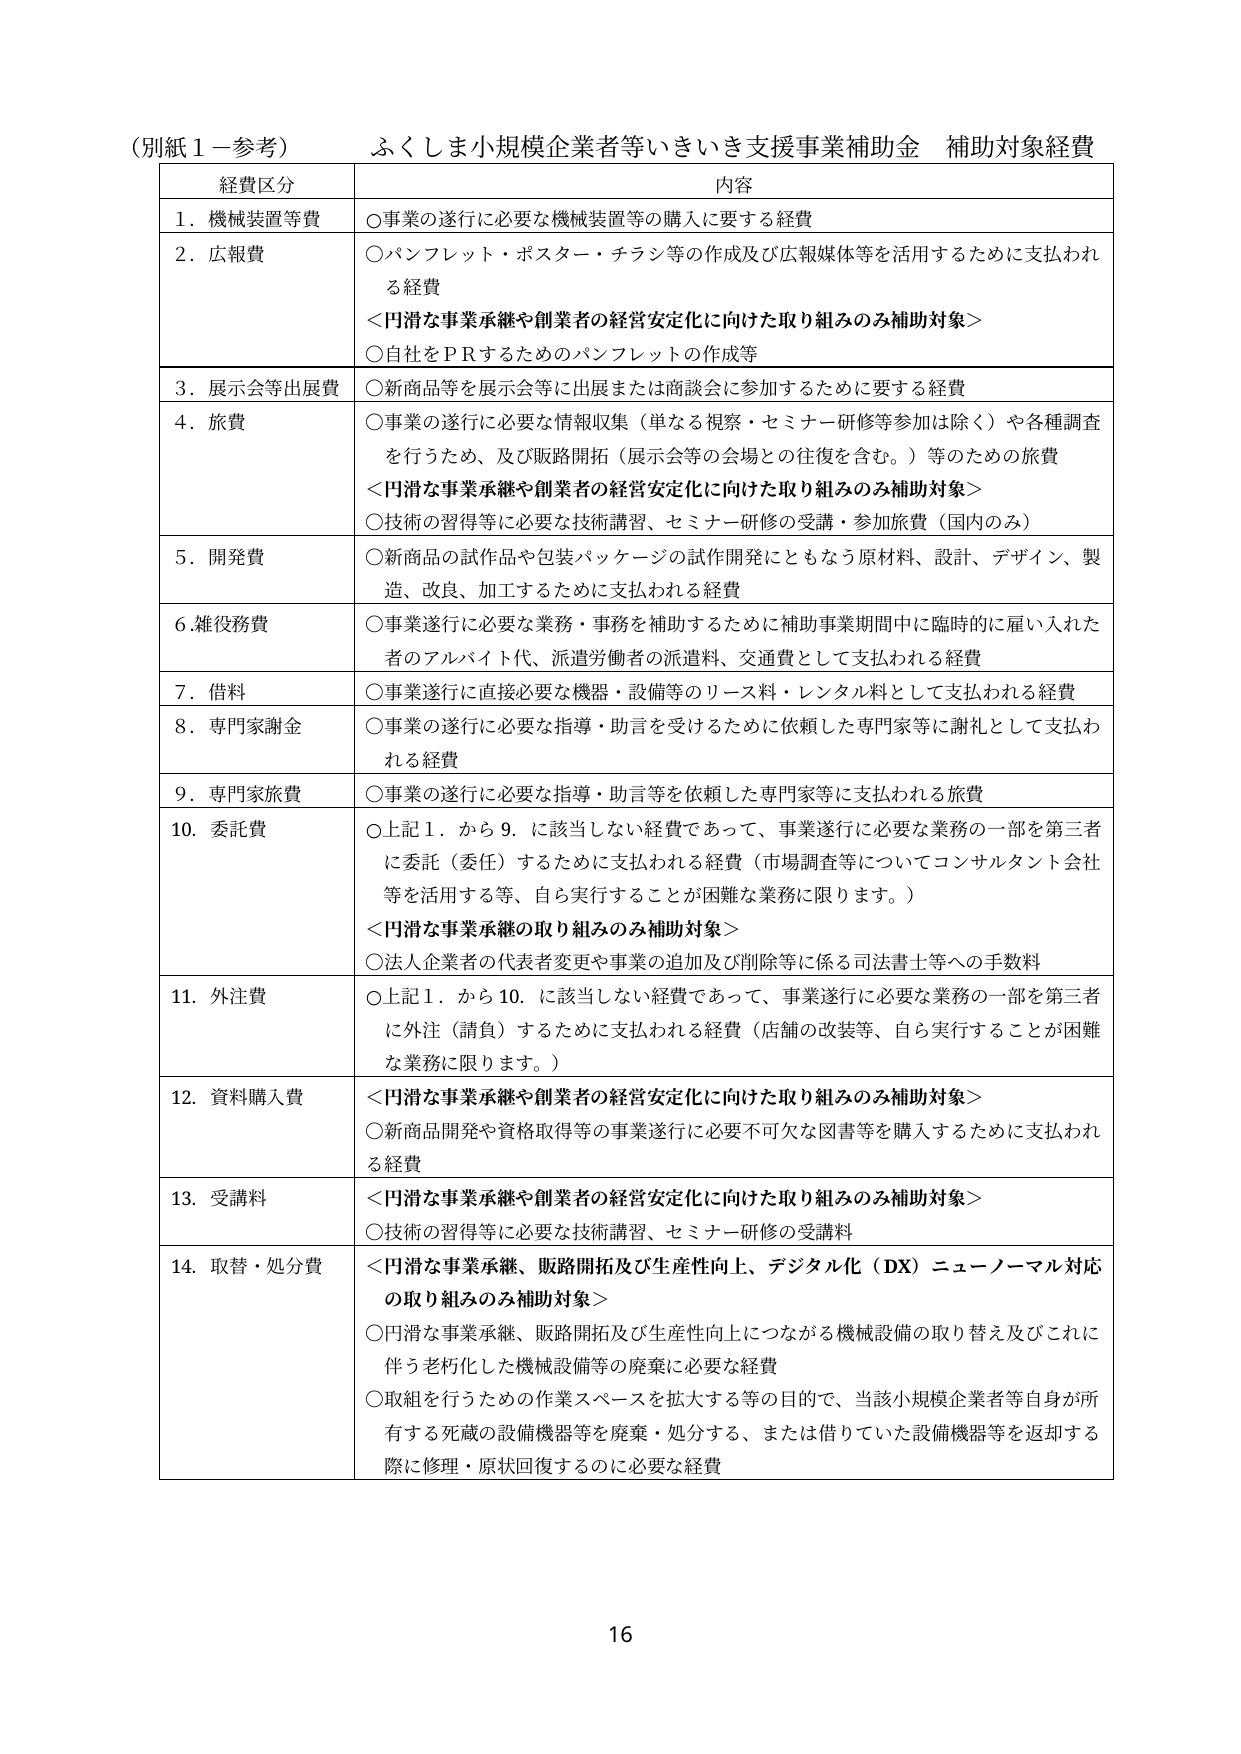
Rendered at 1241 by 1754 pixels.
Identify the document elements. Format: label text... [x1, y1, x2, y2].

table_cell 〇事業の遂行に必要な指導・助言を受けるために依頼した専門家等に謝礼として支払われる経費 [355, 706, 1113, 773]
table_cell ９．専門家旅費 [160, 774, 354, 807]
table_cell 12．資料購入費 [160, 1077, 354, 1177]
table_cell 〇事業の遂行に必要な指導・助言等を依頼した専門家等に支払われる旅費 [355, 774, 1113, 807]
table_cell 13．受講料 [160, 1178, 354, 1244]
table_cell 〇新商品の試作品や包装パッケージの試作開発にともなう原材料、設計、デザイン、製造、改良、加工するために支払われる経費 [355, 536, 1113, 603]
table_cell ６.雑役務費 [160, 604, 354, 671]
table_cell 〇事業の遂行に必要な情報収集（単なる視察・セミナー研修等参加は除く）や各種調査を行うため、及び販路開拓（展示会等の会場との往復を含む。）等のための旅費 ＜円滑な事業承継や創業者の経営安定化に向けた取り組みのみ補助対象＞ 〇技術の習得等に必要な技術講習、セミナー研修の受講・参加旅費（国内のみ） [355, 402, 1113, 535]
table_cell 10．委託費 [160, 808, 354, 975]
table_cell ○事業の遂行に必要な機械装置等の購入に要する経費 [355, 199, 1113, 232]
table_cell ５．開発費 [160, 536, 354, 603]
table_cell 〇新商品等を展示会等に出展または商談会に参加するために要する経費 [355, 368, 1113, 401]
text （別紙１－参考） ふくしま小規模企業者等いきいき支援事業補助金 補助対象経費 [118, 127, 1122, 163]
table_cell ○上記１．から10．に該当しない経費であって、事業遂行に必要な業務の一部を第三者に外注（請負）するために支払われる経費（店舗の改装等、自ら実行することが困難な業務に限ります。） [355, 976, 1113, 1076]
table_header 内容 [355, 164, 1113, 198]
table_cell ４．旅費 [160, 402, 354, 535]
table_cell 11．外注費 [160, 976, 354, 1076]
table_cell 〇事業遂行に直接必要な機器・設備等のリース料・レンタル料として支払われる経費 [355, 672, 1113, 705]
table_cell ３．展示会等出展費 [160, 368, 354, 401]
table_cell 〇事業遂行に必要な業務・事務を補助するために補助事業期間中に臨時的に雇い入れた者のアルバイト代、派遣労働者の派遣料、交通費として支払われる経費 [355, 604, 1113, 671]
table_cell 〇パンフレット・ポスター・チラシ等の作成及び広報媒体等を活用するために支払われる経費 ＜円滑な事業承継や創業者の経営安定化に向けた取り組みのみ補助対象＞ 〇自社をＰＲするためのパンフレットの作成等 [355, 233, 1113, 366]
table_cell １．機械装置等費 [160, 199, 354, 232]
table_header 経費区分 [160, 164, 354, 198]
table_cell ＜円滑な事業承継や創業者の経営安定化に向けた取り組みのみ補助対象＞ 〇技術の習得等に必要な技術講習、セミナー研修の受講料 [355, 1178, 1113, 1244]
table_cell ８．専門家謝金 [160, 706, 354, 773]
table_cell ＜円滑な事業承継、販路開拓及び生産性向上、デジタル化（DX）ニューノーマル対応の取り組みのみ補助対象＞ 〇円滑な事業承継、販路開拓及び生産性向上につながる機械設備の取り替え及びこれに伴う老朽化した機械設備等の廃棄に必要な経費 〇取組を行うための作業スペースを拡大する等の目的で、当該小規模企業者等自身が所有する死蔵の設備機器等を廃棄・処分する、または借りていた設備機器等を返却する際に修理・原状回復するのに必要な経費 [355, 1246, 1113, 1479]
table_cell 14．取替・処分費 [160, 1246, 354, 1479]
table_cell ○上記１．から9．に該当しない経費であって、事業遂行に必要な業務の一部を第三者に委託（委任）するために支払われる経費（市場調査等についてコンサルタント会社等を活用する等、自ら実行することが困難な業務に限ります。） ＜円滑な事業承継の取り組みのみ補助対象＞ 〇法人企業者の代表者変更や事業の追加及び削除等に係る司法書士等への手数料 [355, 808, 1113, 975]
table_cell ２．広報費 [160, 233, 354, 366]
table_cell ７．借料 [160, 672, 354, 705]
table_cell ＜円滑な事業承継や創業者の経営安定化に向けた取り組みのみ補助対象＞ 〇新商品開発や資格取得等の事業遂行に必要不可欠な図書等を購入するために支払われる経費 [355, 1077, 1113, 1177]
